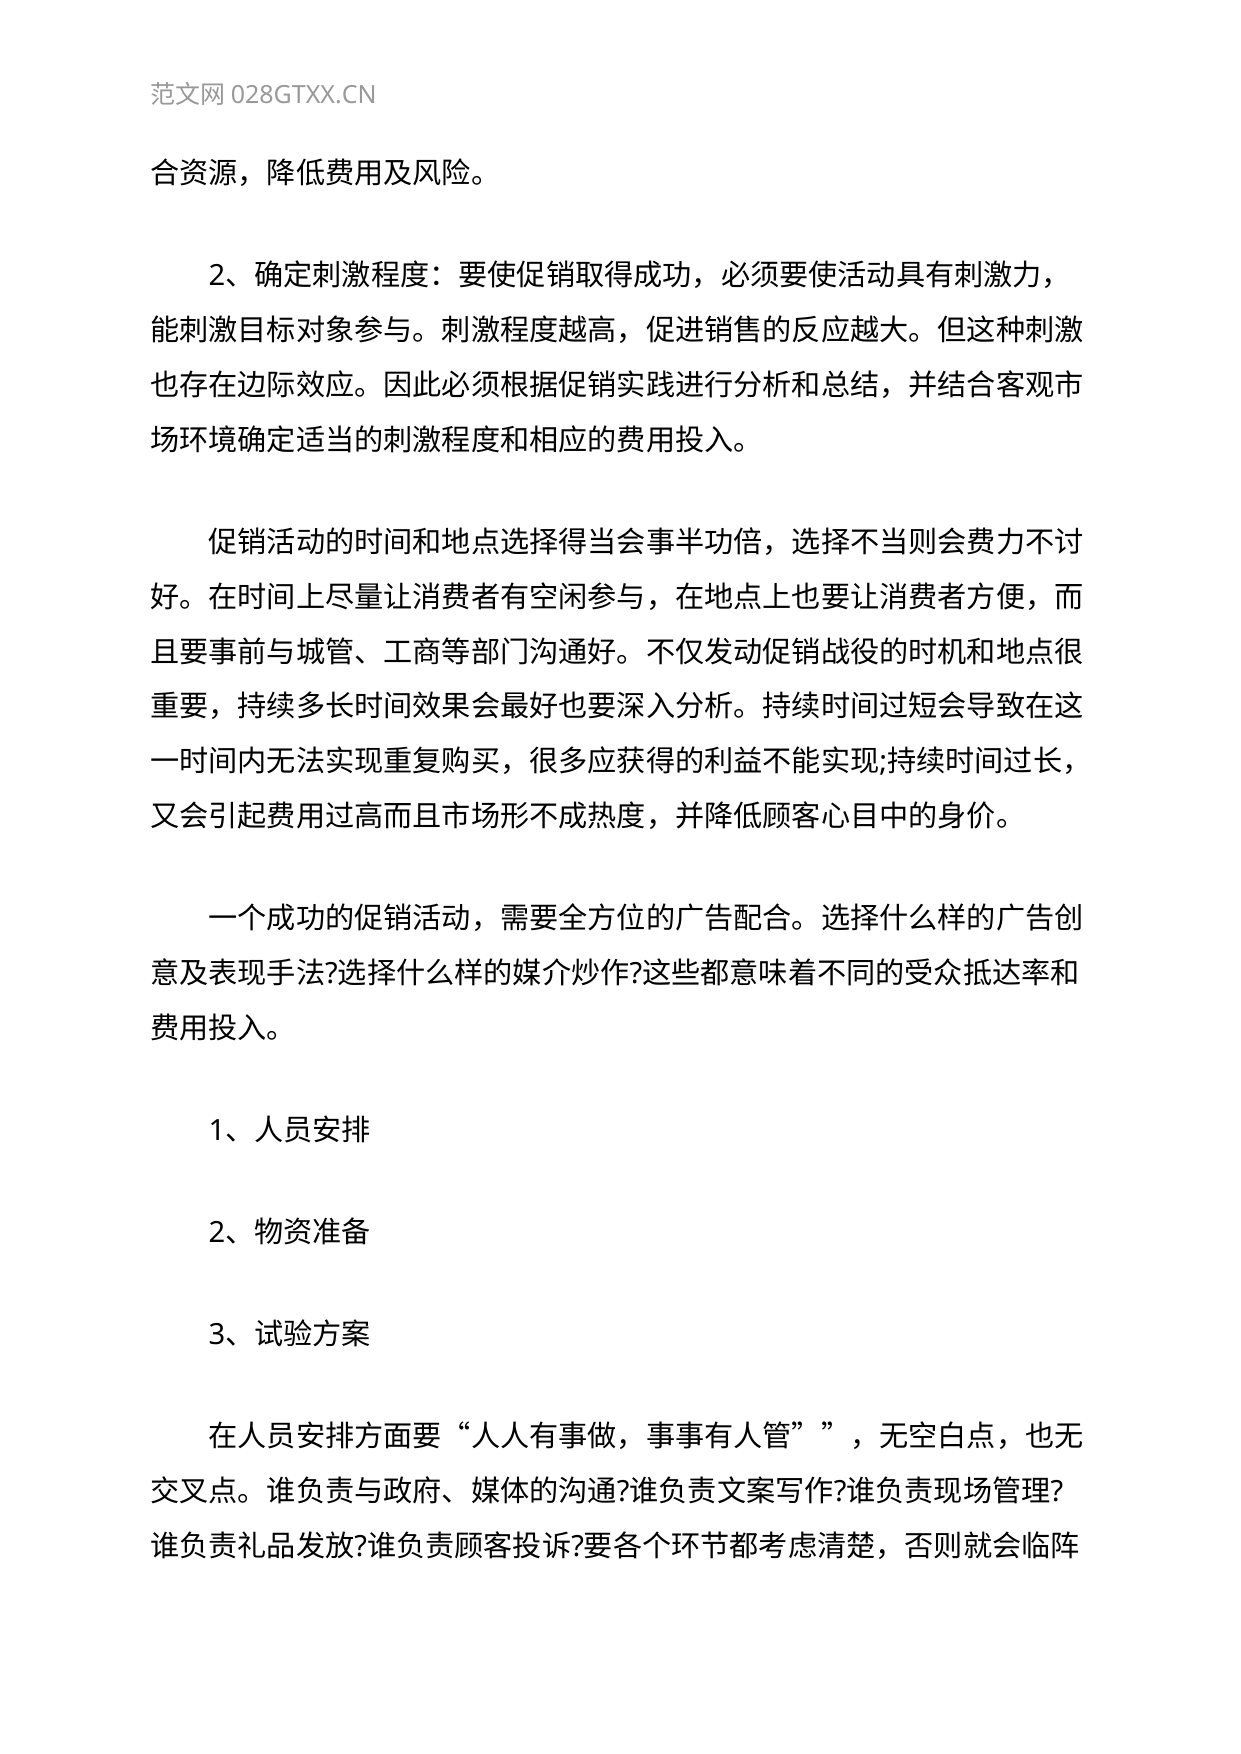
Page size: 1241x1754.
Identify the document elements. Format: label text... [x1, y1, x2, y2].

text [150, 150, 1090, 192]
text 2、物资准备 [150, 1208, 1090, 1251]
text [150, 1412, 1090, 1564]
text 一个成功的促销活动，需要全方位的广告配合。选择什么样的广告创意及表现手法?选择什么样的媒介炒作?这些都意味着不同的受众抵达率和费用投入。 [150, 895, 1090, 1047]
text 1、人员安排 [150, 1106, 1090, 1149]
text 3、试验方案 [150, 1310, 1090, 1353]
text 2、确定刺激程度：要使促销取得成功，必须要使活动具有刺激力，能刺激目标对象参与。刺激程度越高，促进销售的反应越大。但这种刺激也存在边际效应。因此必须根据促销实践进行分析和总结，并结合客观市场环境确定适当的刺激程度和相应的费用投入。 [150, 252, 1090, 459]
text 促销活动的时间和地点选择得当会事半功倍，选择不当则会费力不讨好。在时间上尽量让消费者有空闲参与，在地点上也要让消费者方便，而且要事前与城管、工商等部门沟通好。不仅发动促销战役的时机和地点很重要，持续多长时间效果会最好也要深入分析。持续时间过短会导致在这一时间内无法实现重复购买，很多应获得的利益不能实现;持续时间过长，又会引起费用过高而且市场形不成热度，并降低顾客心目中的身价。 [150, 518, 1090, 835]
